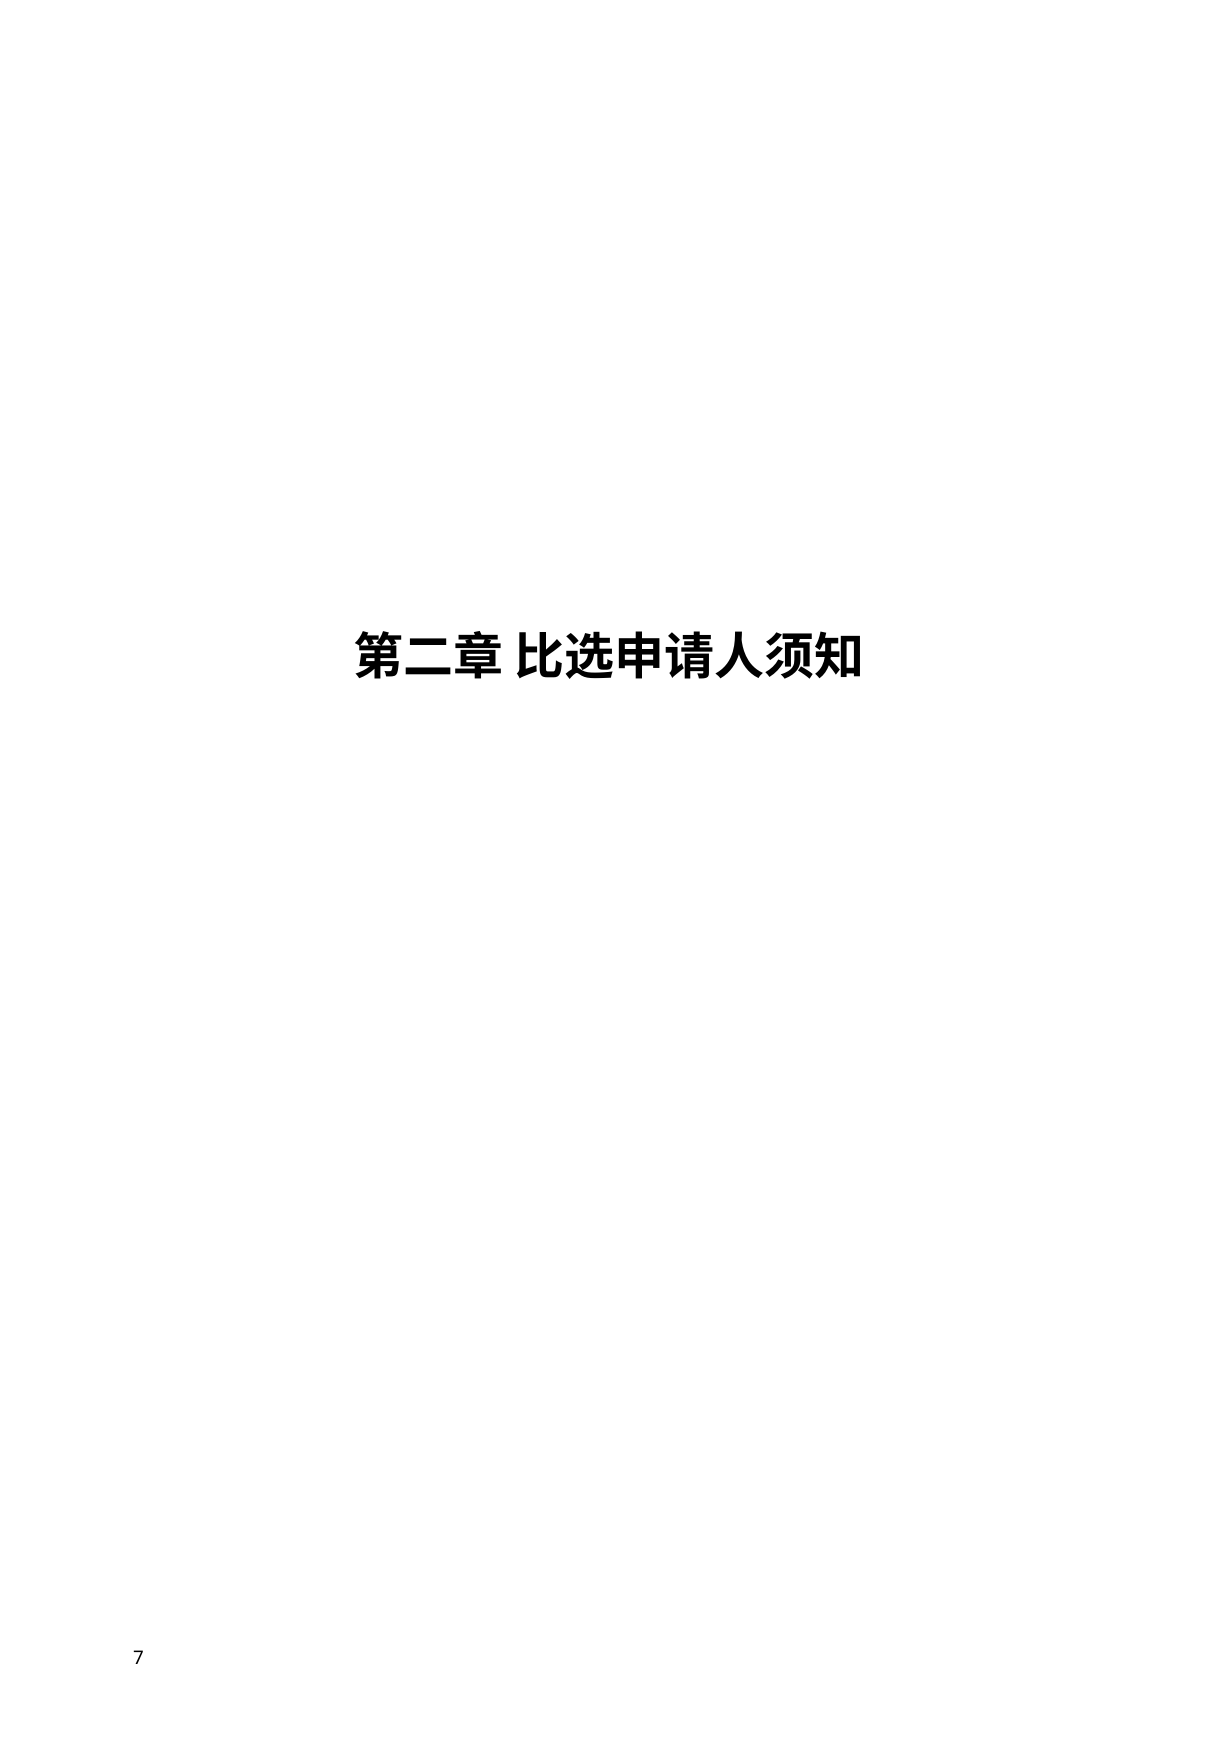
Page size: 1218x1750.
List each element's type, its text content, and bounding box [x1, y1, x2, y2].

text 第二章 比选申请人须知 [133, 617, 1085, 689]
